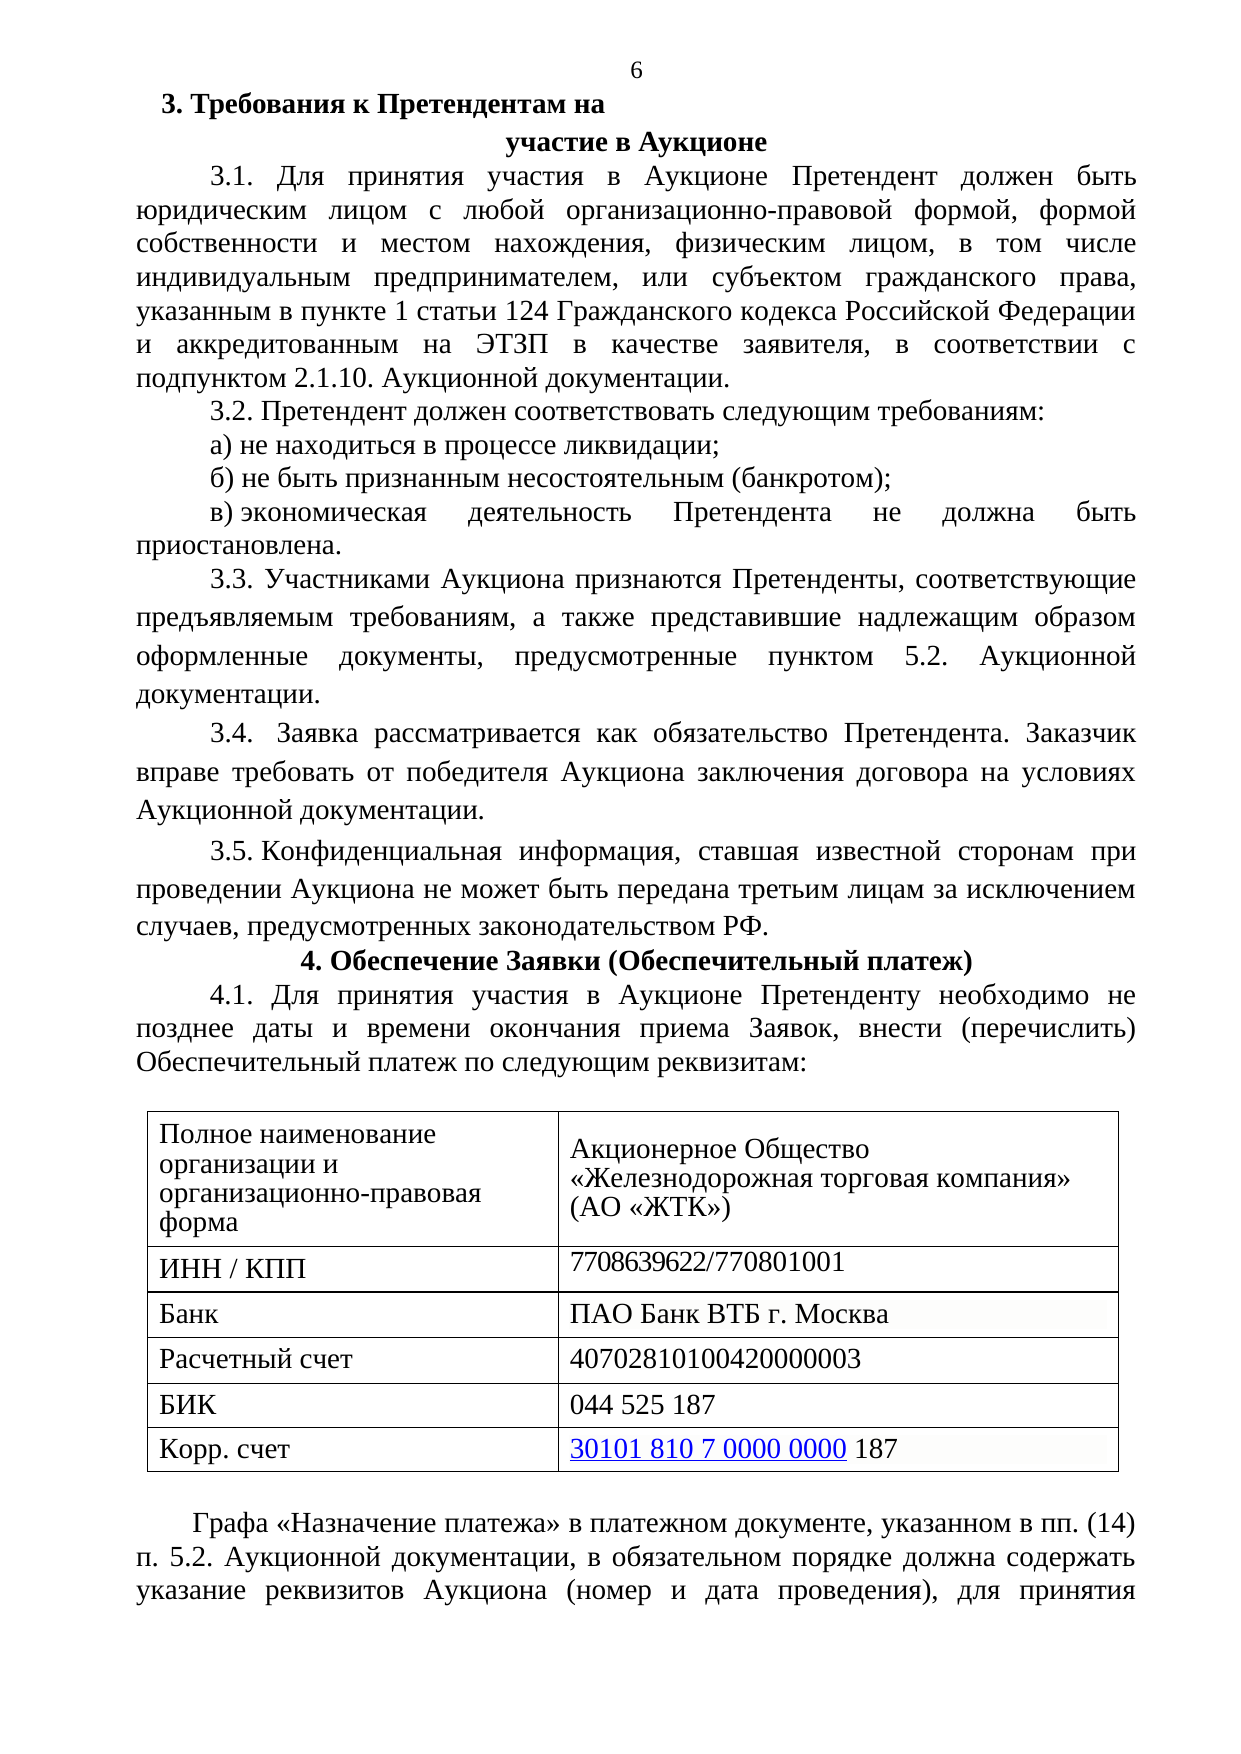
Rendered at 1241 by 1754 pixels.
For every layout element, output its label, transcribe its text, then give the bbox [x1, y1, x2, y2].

table_cell 40702810100420000003 [559, 1338, 1118, 1383]
table_cell 30101 810 7 0000 0000 187 [559, 1428, 1118, 1471]
table_header Полное наименование организации и организационно-правовая форма [148, 1112, 558, 1246]
subtitle 3. Требования к Претендентам на участие в Аукционе [136, 83, 1137, 158]
text в) экономическая деятельность Претендента не должна быть приостановлена. [136, 494, 1137, 561]
table_cell ИНН / КПП [148, 1247, 558, 1291]
text а) не находиться в процессе ликвидации; [136, 427, 1137, 460]
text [136, 1505, 1137, 1606]
text 3.1. Для принятия участия в Аукционе Претендент должен быть юридическим лицом с любой организационно-правовой формой, формой собственности и местом нахождения, физическим лицом, в том числе индивидуальным предпринимателем, или субъектом гражданского права, указанным в пункте 1 статьи 124 Гражданского кодекса Российской Федерации и аккредитованным на ЭТЗП в качестве заявителя, в соответствии с подпунктом 2.1.10. Аукционной документации. [136, 158, 1137, 393]
text 3.3. Участниками Аукциона признаются Претенденты, соответствующие предъявляемым требованиям, а также представившие надлежащим образом оформленные документы, предусмотренные пунктом 5.2. Аукционной документации. [136, 561, 1137, 710]
table_cell 7708639622/770801001 [559, 1247, 1118, 1291]
text 4. Обеспечение Заявки (Обеспечительный платеж) [136, 943, 1137, 977]
text 3.5. Конфиденциальная информация, ставшая известной сторонам при проведении Аукциона не может быть передана третьим лицам за исключением случаев, предусмотренных законодательством РФ. [136, 831, 1137, 943]
table_cell ПАО Банк ВТБ г. Москва [559, 1293, 1118, 1337]
text б) не быть признанным несостоятельным (банкротом); [136, 460, 1137, 494]
table_cell БИК [148, 1384, 558, 1427]
text 3.2. Претендент должен соответствовать следующим требованиям: [136, 393, 1137, 427]
text 3.4. Заявка рассматривается как обязательство Претендента. Заказчик вправе требовать от победителя Аукциона заключения договора на условиях Аукционной документации. [136, 715, 1137, 826]
table_cell Корр. счет [148, 1428, 558, 1471]
table_cell Расчетный счет [148, 1338, 558, 1383]
table_cell Банк [148, 1293, 558, 1337]
text 4.1. Для принятия участия в Аукционе Претенденту необходимо не позднее даты и времени окончания приема Заявок, внести (перечислить) Обеспечительный платеж по следующим реквизитам: [136, 977, 1137, 1077]
table_header Акционерное Общество «Железнодорожная торговая компания» (АО «ЖТК») [559, 1112, 1118, 1246]
table_cell 044 525 187 [559, 1384, 1118, 1427]
